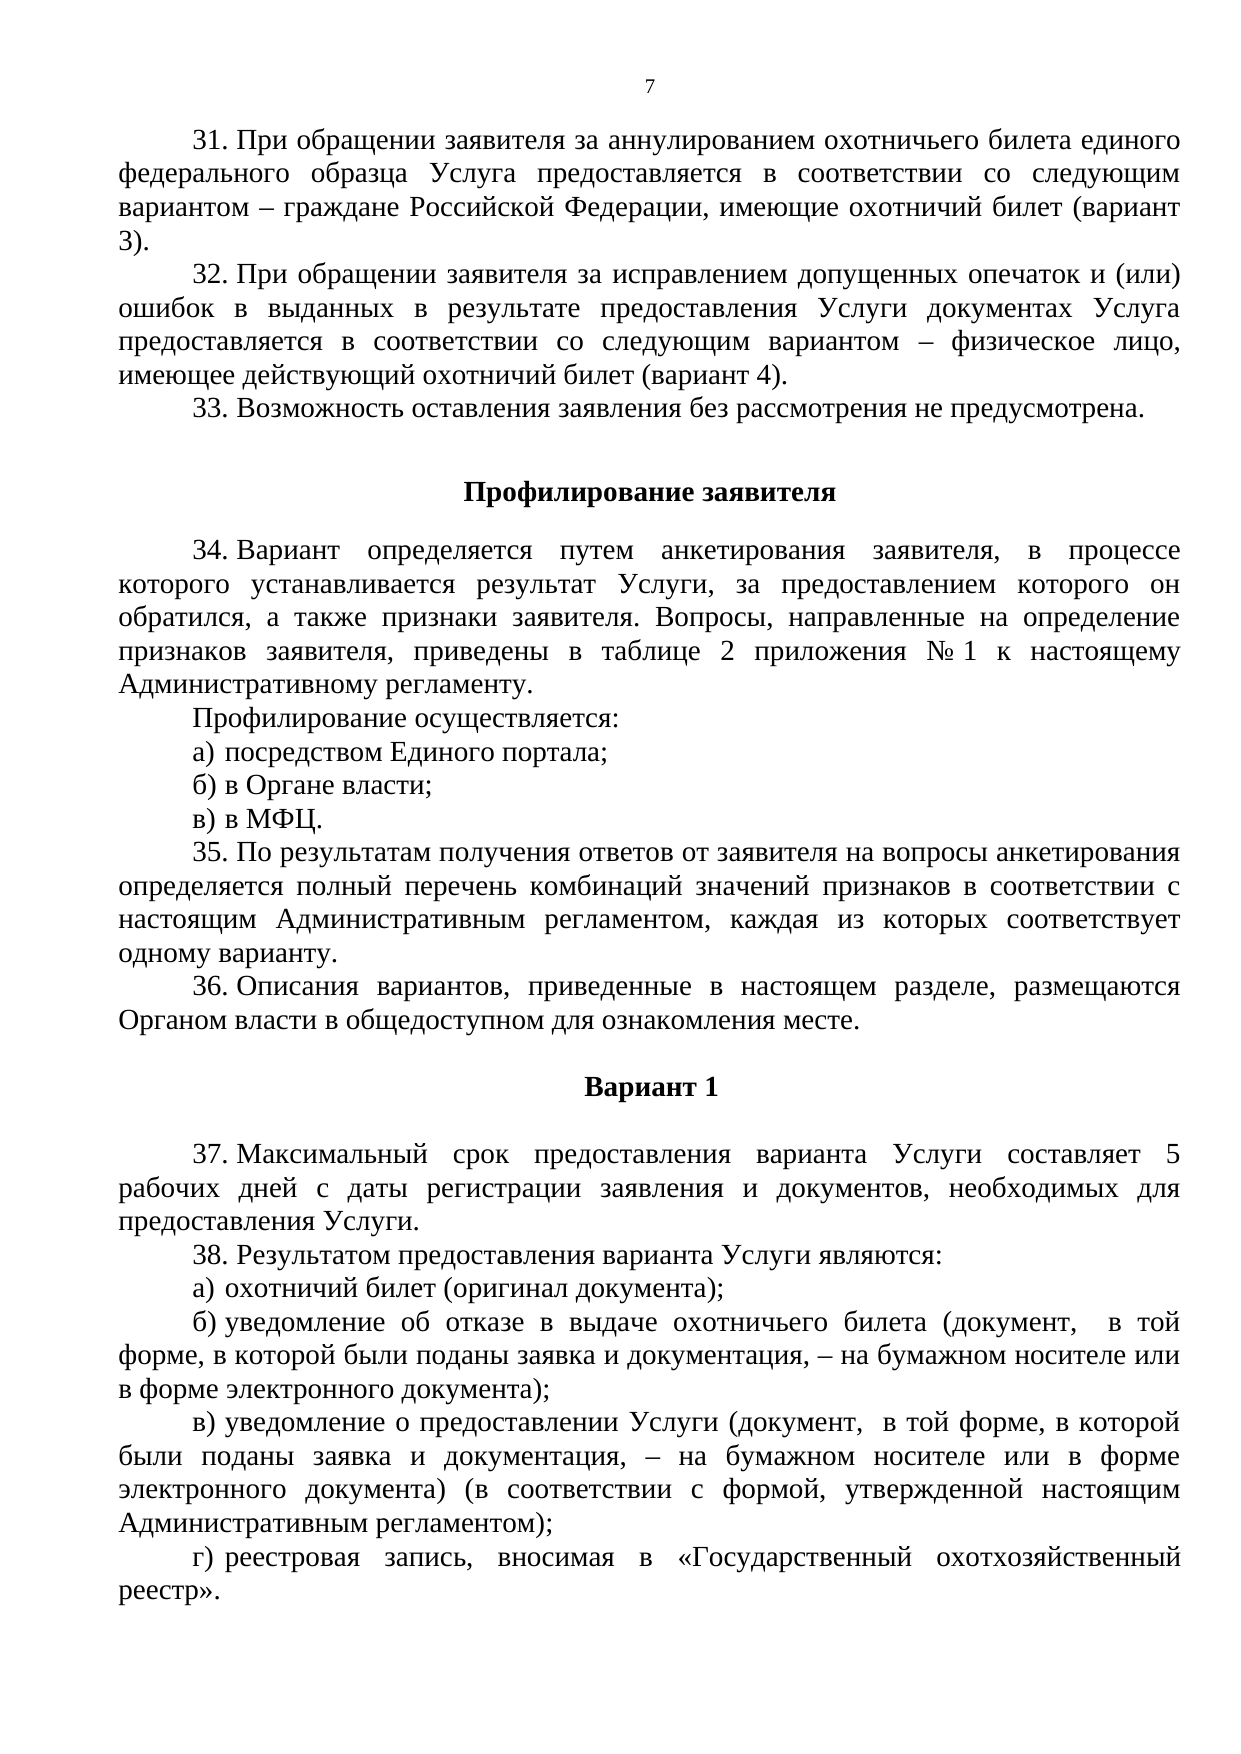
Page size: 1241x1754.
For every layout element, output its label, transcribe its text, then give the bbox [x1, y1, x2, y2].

list в Органе власти; [118, 767, 1181, 801]
list Возможность оставления заявления без рассмотрения не предусмотрена. [118, 390, 1181, 424]
list Результатом предоставления варианта Услуги являются: [118, 1237, 1181, 1270]
list Описания вариантов, приведенные в настоящем разделе, размещаются Органом власти в общедоступном для ознакомления месте. [118, 968, 1181, 1036]
list Вариант определяется путем анкетирования заявителя, в процессе которого устанавливается результат Услуги, за предоставлением которого он обратился, а также признаки заявителя. Вопросы, направленные на определение признаков заявителя, приведены в таблице 2 приложения № 1 к настоящему Административному регламенту. [118, 532, 1181, 700]
list уведомление об отказе в выдаче охотничьего билета (документ, в той форме, в которой были поданы заявка и документация, – на бумажном носителе или в форме электронного документа); [118, 1304, 1181, 1404]
list При обращении заявителя за исправлением допущенных опечаток и (или) ошибок в выданных в результате предоставления Услуги документах Услуга предоставляется в соответствии со следующим вариантом – физическое лицо, имеющее действующий охотничий билет (вариант 4). [118, 256, 1181, 390]
text Профилирование заявителя [118, 474, 1181, 507]
list реестровая запись, вносимая в «Государственный охотхозяйственный реестр». [118, 1539, 1181, 1606]
list охотничий билет (оригинал документа); [118, 1270, 1181, 1304]
list По результатам получения ответов от заявителя на вопросы анкетирования определяется полный перечень комбинаций значений признаков в соответствии с настоящим Административным регламентом, каждая из которых соответствует одному варианту. [118, 834, 1181, 968]
text Профилирование осуществляется: [118, 700, 1181, 734]
list посредством Единого портала; [118, 734, 1181, 767]
list Максимальный срок предоставления варианта Услуги составляет 5 рабочих дней с даты регистрации заявления и документов, необходимых для предоставления Услуги. [118, 1136, 1181, 1237]
list При обращении заявителя за аннулированием охотничьего билета единого федерального образца Услуга предоставляется в соответствии со следующим вариантом – граждане Российской Федерации, имеющие охотничий билет (вариант 3). [118, 122, 1181, 256]
list уведомление о предоставлении Услуги (документ, в той форме, в которой были поданы заявка и документация, – на бумажном носителе или в форме электронного документа) (в соответствии с формой, утвержденной настоящим Административным регламентом); [118, 1404, 1181, 1539]
list в МФЦ. [118, 801, 1181, 834]
